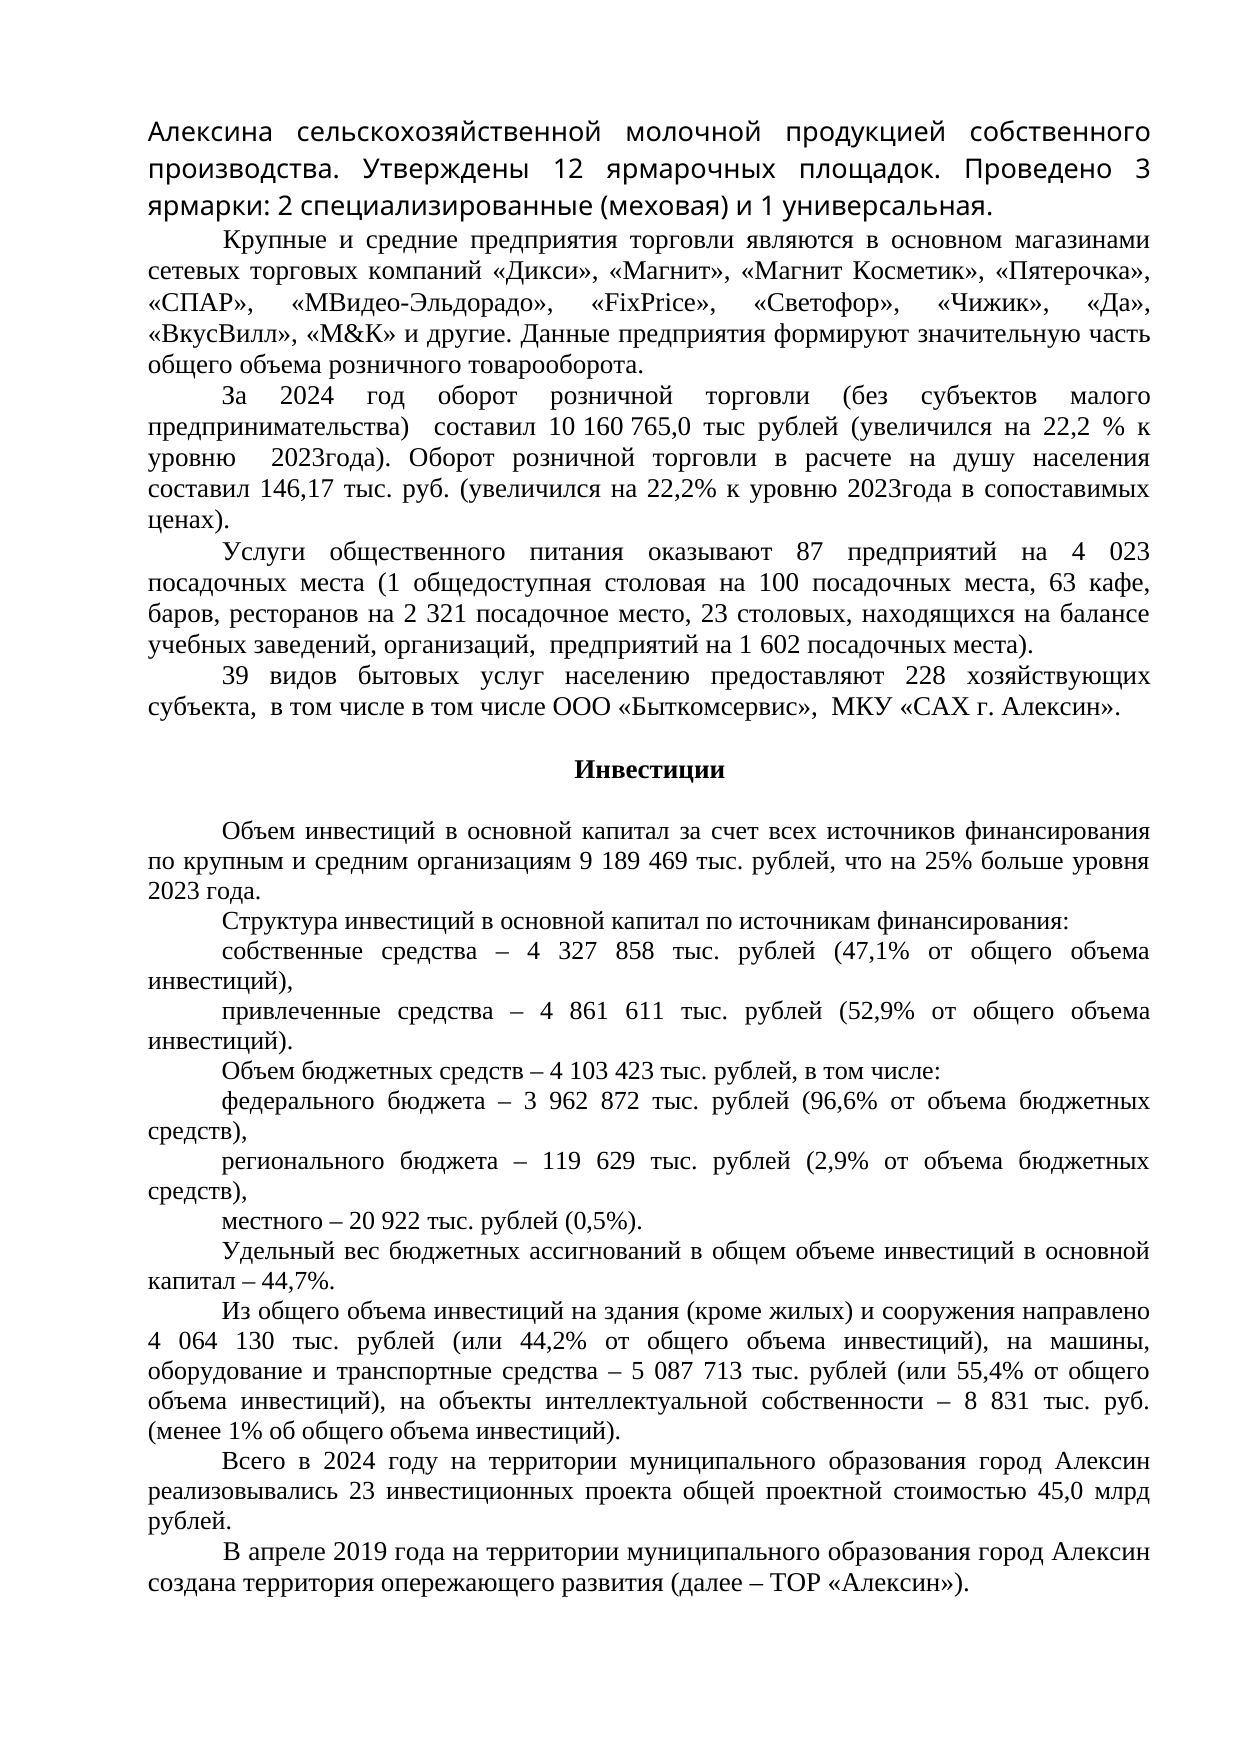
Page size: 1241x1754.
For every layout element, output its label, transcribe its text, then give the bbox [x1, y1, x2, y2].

text Услуги общественного питания оказывают 87 предприятий на 4 023 посадочных места (1 общедоступная столовая на 100 посадочных места, 63 кафе, баров, ресторанов на 2 321 посадочное место, 23 столовых, находящихся на балансе учебных заведений, организаций, предприятий на 1 602 посадочных места). [148, 535, 1152, 659]
text собственные средства – 4 327 858 тыс. рублей (47,1% от общего объема инвестиций), [148, 935, 1152, 995]
text Всего в 2024 году на территории муниципального образования город Алексин реализовывались 23 инвестиционных проекта общей проектной стоимостью 45,0 млрд рублей. [148, 1445, 1152, 1535]
text Крупные и средние предприятия торговли являются в основном магазинами сетевых торговых компаний «Дикси», «Магнит», «Магнит Косметик», «Пятерочка», «СПАР», «МВидео-Эльдорадо», «FixPrice», «Светофор», «Чижик», «Да», «ВкусВилл», «М&К» и другие. Данные предприятия формируют значительную часть общего объема розничного товарооборота. [148, 223, 1152, 379]
text Из общего объема инвестиций на здания (кроме жилых) и сооружения направлено 4 064 130 тыс. рублей (или 44,2% от общего объема инвестиций), на машины, оборудование и транспортные средства – 5 087 713 тыс. рублей (или 55,4% от общего объема инвестиций), на объекты интеллектуальной собственности – 8 831 тыс. руб. (менее 1% об общего объема инвестиций). [148, 1295, 1152, 1445]
text Объем инвестиций в основной капитал за счет всех источников финансирования по крупным и средним организациям 9 189 469 тыс. рублей, что на 25% больше уровня 2023 года. [148, 815, 1152, 905]
text местного – 20 922 тыс. рублей (0,5%). [148, 1205, 1152, 1235]
text В апреле 2019 года на территории муниципального образования город Алексин создана территория опережающего развития (далее – ТОР «Алексин»). [148, 1535, 1152, 1597]
text За 2024 год оборот розничной торговли (без субъектов малого предпринимательства) составил 10 160 765,0 тыс рублей (увеличился на 22,2 % к уровню 2023года). Оборот розничной торговли в расчете на душу населения составил 146,17 тыс. руб. (увеличился на 22,2% к уровню 2023года в сопоставимых ценах). [148, 379, 1152, 535]
text регионального бюджета – 119 629 тыс. рублей (2,9% от объема бюджетных средств), [148, 1145, 1152, 1205]
text Объем бюджетных средств – 4 103 423 тыс. рублей, в том числе: [148, 1055, 1152, 1085]
text Удельный вес бюджетных ассигнований в общем объеме инвестиций в основной капитал – 44,7%. [148, 1235, 1152, 1295]
text 39 видов бытовых услуг населению предоставляют 228 хозяйствующих субъекта, в том числе в том числе ООО «Быткомсервис», МКУ «САХ г. Алексин». [148, 659, 1152, 722]
text Инвестиции [148, 753, 1152, 784]
text привлеченные средства – 4 861 611 тыс. рублей (52,9% от общего объема инвестиций). [148, 995, 1152, 1055]
text федерального бюджета – 3 962 872 тыс. рублей (96,6% от объема бюджетных средств), [148, 1085, 1152, 1145]
text Структура инвестиций в основной капитал по источникам финансирования: [148, 905, 1152, 935]
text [148, 113, 1152, 223]
